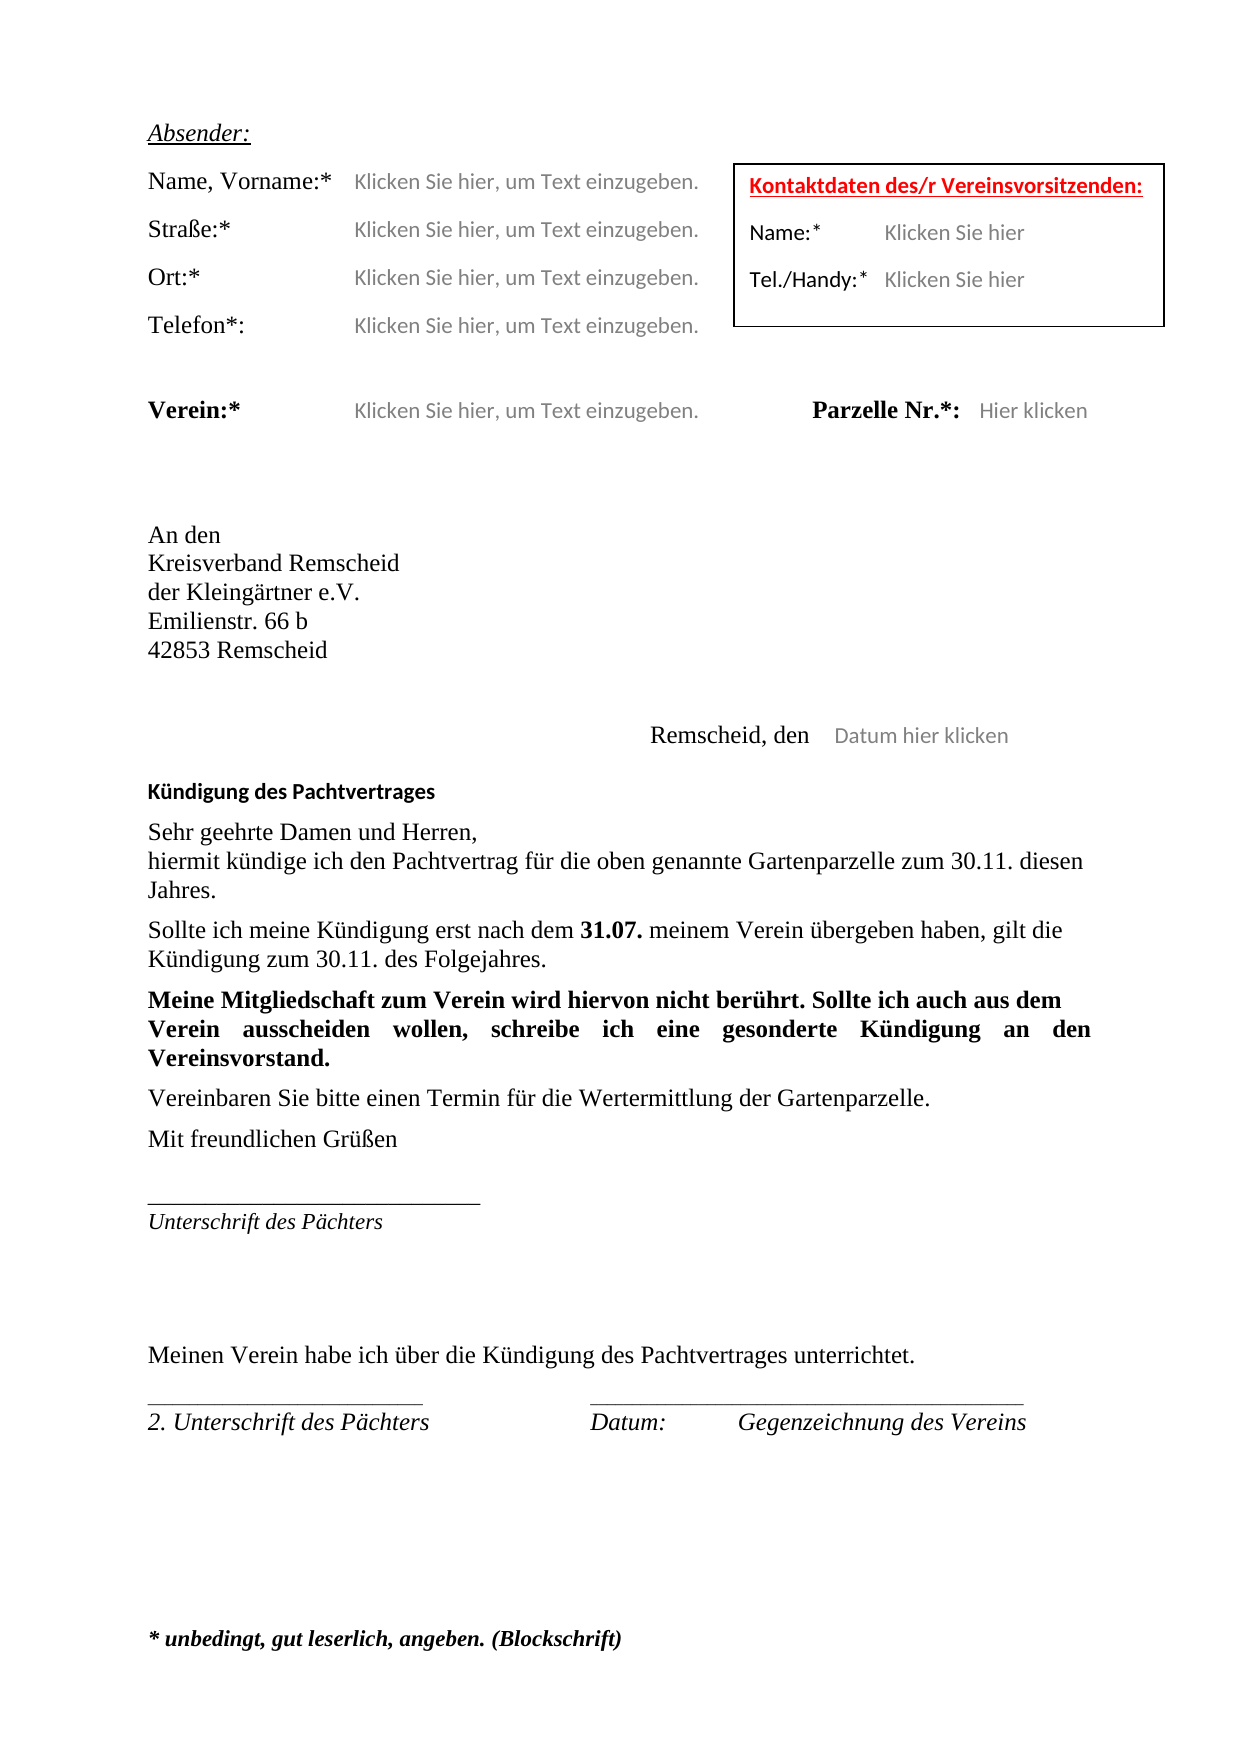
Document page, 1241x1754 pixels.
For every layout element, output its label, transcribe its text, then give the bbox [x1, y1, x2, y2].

text Remscheid, den [148, 720, 1093, 749]
text Meinen Verein habe ich über die Kündigung des Pachtvertrages unterrichtet. [148, 1340, 1093, 1368]
text der Kleingärtner e.V. [148, 577, 1093, 606]
text An den [148, 520, 1093, 548]
text Vereinbaren Sie bitte einen Termin für die Wertermittlung der Gartenparzelle. [148, 1083, 1093, 1112]
text Jahres. [148, 875, 1093, 904]
text Straße:* [148, 214, 733, 243]
text Telefon*: [148, 310, 1093, 339]
text Ort:* [148, 262, 733, 291]
text Emilienstr. 66 b [148, 606, 1093, 635]
text Meine Mitgliedschaft zum Verein wird hiervon nicht berührt. Sollte ich auch aus dem [148, 985, 1093, 1014]
text Name, Vorname:* [148, 166, 733, 195]
text Sehr geehrte Damen und Herren, [148, 817, 1093, 846]
text Sollte ich meine Kündigung erst nach dem 31.07. meinem Verein übergeben haben, gilt die [148, 916, 1093, 944]
text Kündigung des Pachtvertrages [148, 777, 1093, 805]
text Mit freundlichen Grüßen [148, 1124, 1093, 1153]
text _____________________________ [148, 1182, 1093, 1208]
text Verein ausscheiden wollen, schreibe ich eine gesonderte Kündigung an den Vereinsvorstand. [148, 1014, 1093, 1071]
text Unterschrift des Pächters [148, 1208, 1093, 1234]
text 42853 Remscheid [148, 635, 1093, 663]
text Verein:* Parzelle Nr.*: [148, 395, 1093, 424]
text _________________________________ ____________________________________________________ [148, 1387, 1093, 1407]
text Absender: [148, 118, 1093, 147]
text Kreisverband Remscheid [148, 548, 1093, 577]
text Kündigung zum 30.11. des Folgejahres. [148, 944, 1093, 973]
text 2. Unterschrift des Pächters Datum: Gegenzeichnung des Vereins [148, 1407, 1093, 1435]
text hiermit kündige ich den Pachtvertrag für die oben genannte Gartenparzelle zum 30.11. diesen [148, 846, 1093, 875]
